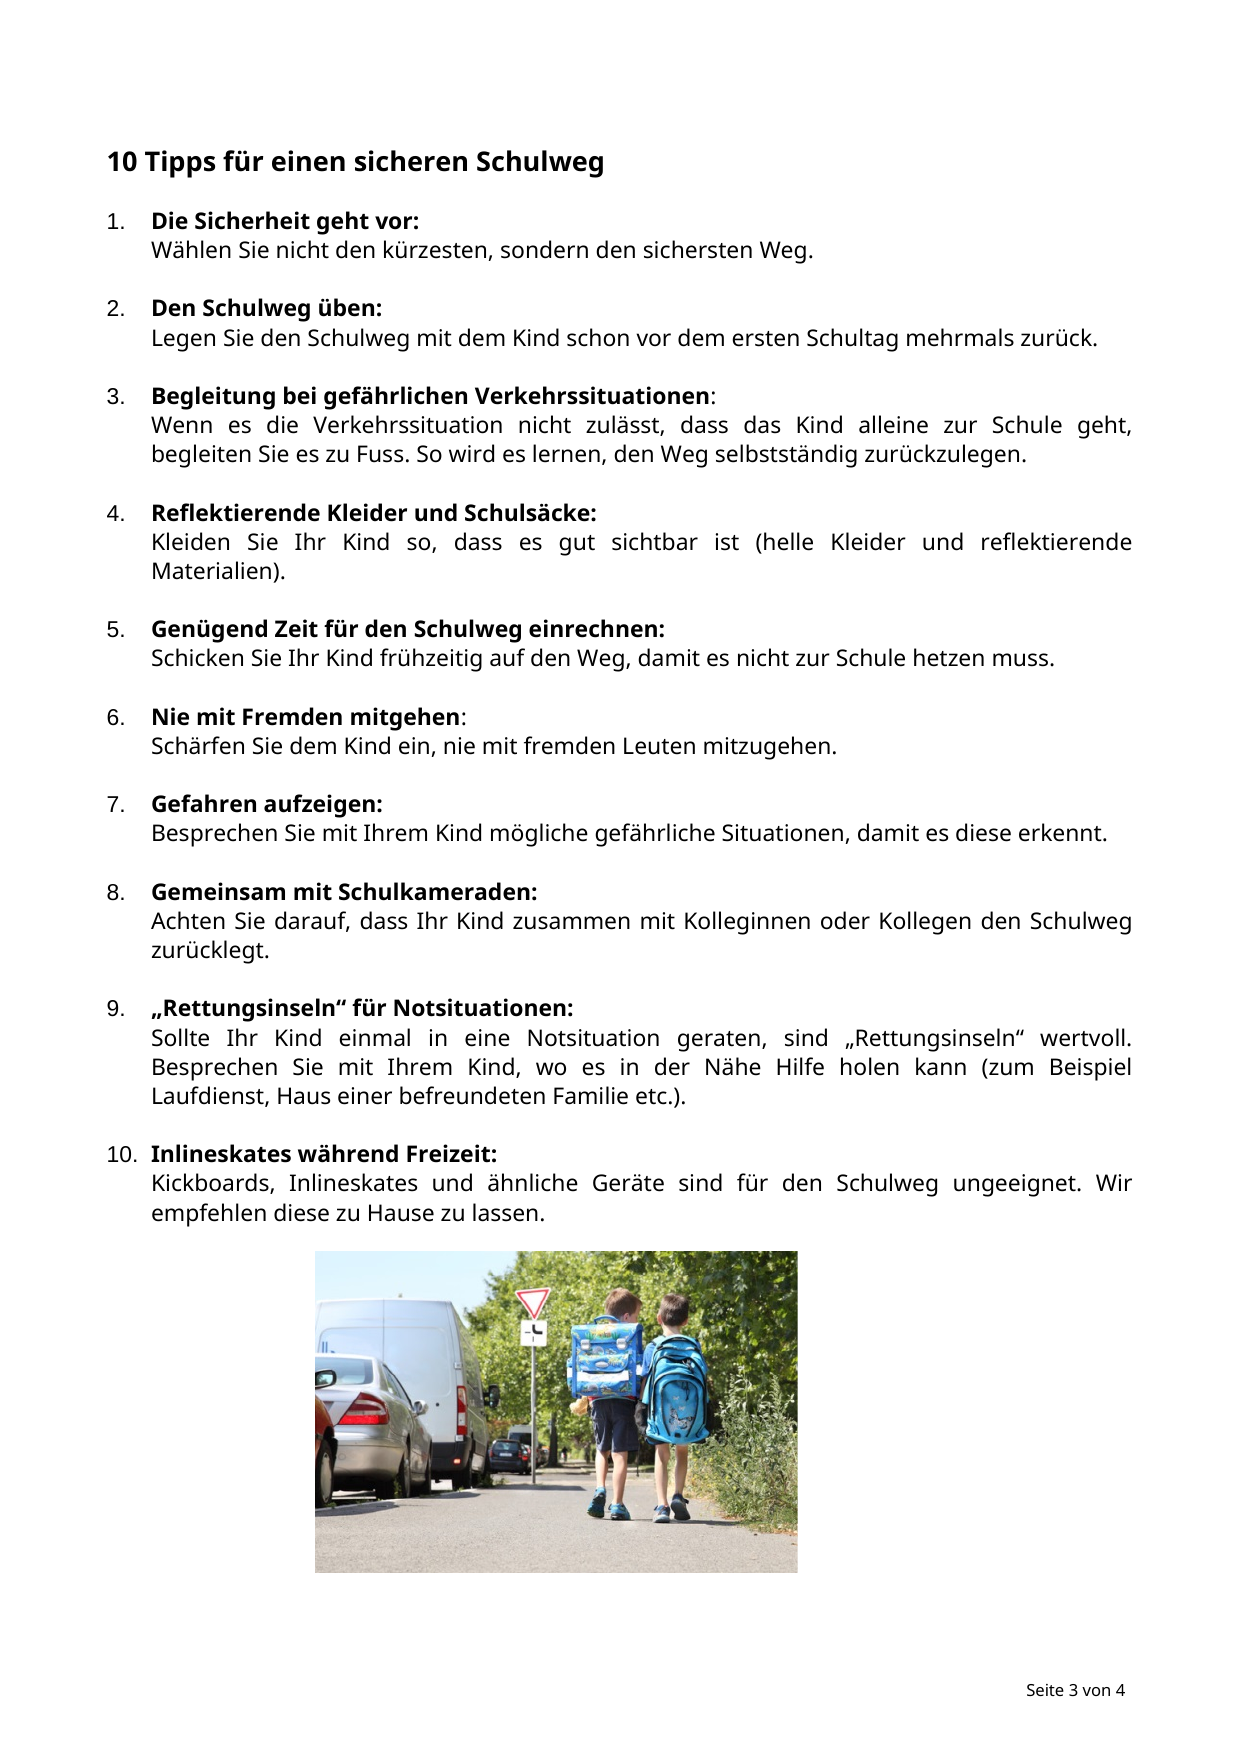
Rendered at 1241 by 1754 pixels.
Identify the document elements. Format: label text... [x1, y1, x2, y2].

list Inlineskates während Freizeit: [106, 1139, 1134, 1168]
list „Rettungsinseln“ für Notsituationen: [106, 993, 1134, 1023]
list Gemeinsam mit Schulkameraden: [106, 877, 1134, 906]
text Kleiden Sie Ihr Kind so, dass es gut sichtbar ist (helle Kleider und reflektierende Materialien). [106, 527, 1134, 585]
list Nie mit Fremden mitgehen: [106, 702, 1134, 731]
list Die Sicherheit geht vor: [106, 206, 1134, 235]
text Schärfen Sie dem Kind ein, nie mit fremden Leuten mitzugehen. [106, 731, 1134, 760]
list Den Schulweg üben: [106, 293, 1134, 323]
text Besprechen Sie mit Ihrem Kind mögliche gefährliche Situationen, damit es diese erkennt. [106, 818, 1134, 848]
list Reflektierende Kleider und Schulsäcke: [106, 498, 1134, 527]
text Kickboards, Inlineskates und ähnliche Geräte sind für den Schulweg ungeeignet. Wir empfehlen diese zu Hause zu lassen. [106, 1168, 1134, 1227]
text Achten Sie darauf, dass Ihr Kind zusammen mit Kolleginnen oder Kollegen den Schulweg zurücklegt. [106, 906, 1134, 964]
text Legen Sie den Schulweg mit dem Kind schon vor dem ersten Schultag mehrmals zurück. [106, 323, 1134, 352]
list Genügend Zeit für den Schulweg einrechnen: [106, 614, 1134, 643]
picture [315, 1251, 798, 1573]
text Wenn es die Verkehrssituation nicht zulässt, dass das Kind alleine zur Schule geht, begleiten Sie es zu Fuss. So wird es lernen, den Weg selbstständig zurückzulegen. [106, 410, 1134, 468]
list Gefahren aufzeigen: [106, 789, 1134, 818]
text Schicken Sie Ihr Kind frühzeitig auf den Weg, damit es nicht zur Schule hetzen muss. [106, 643, 1134, 673]
text 10 Tipps für einen sicheren Schulweg [106, 148, 1134, 177]
text Wählen Sie nicht den kürzesten, sondern den sichersten Weg. [106, 235, 1134, 264]
text Sollte Ihr Kind einmal in eine Notsituation geraten, sind „Rettungsinseln“ wertvoll. Besprechen Sie mit Ihrem Kind, wo es in der Nähe Hilfe holen kann (zum Beispiel Laufdienst, Haus einer befreundeten Familie etc.). [106, 1023, 1134, 1110]
list Begleitung bei gefährlichen Verkehrssituationen: [106, 381, 1134, 410]
